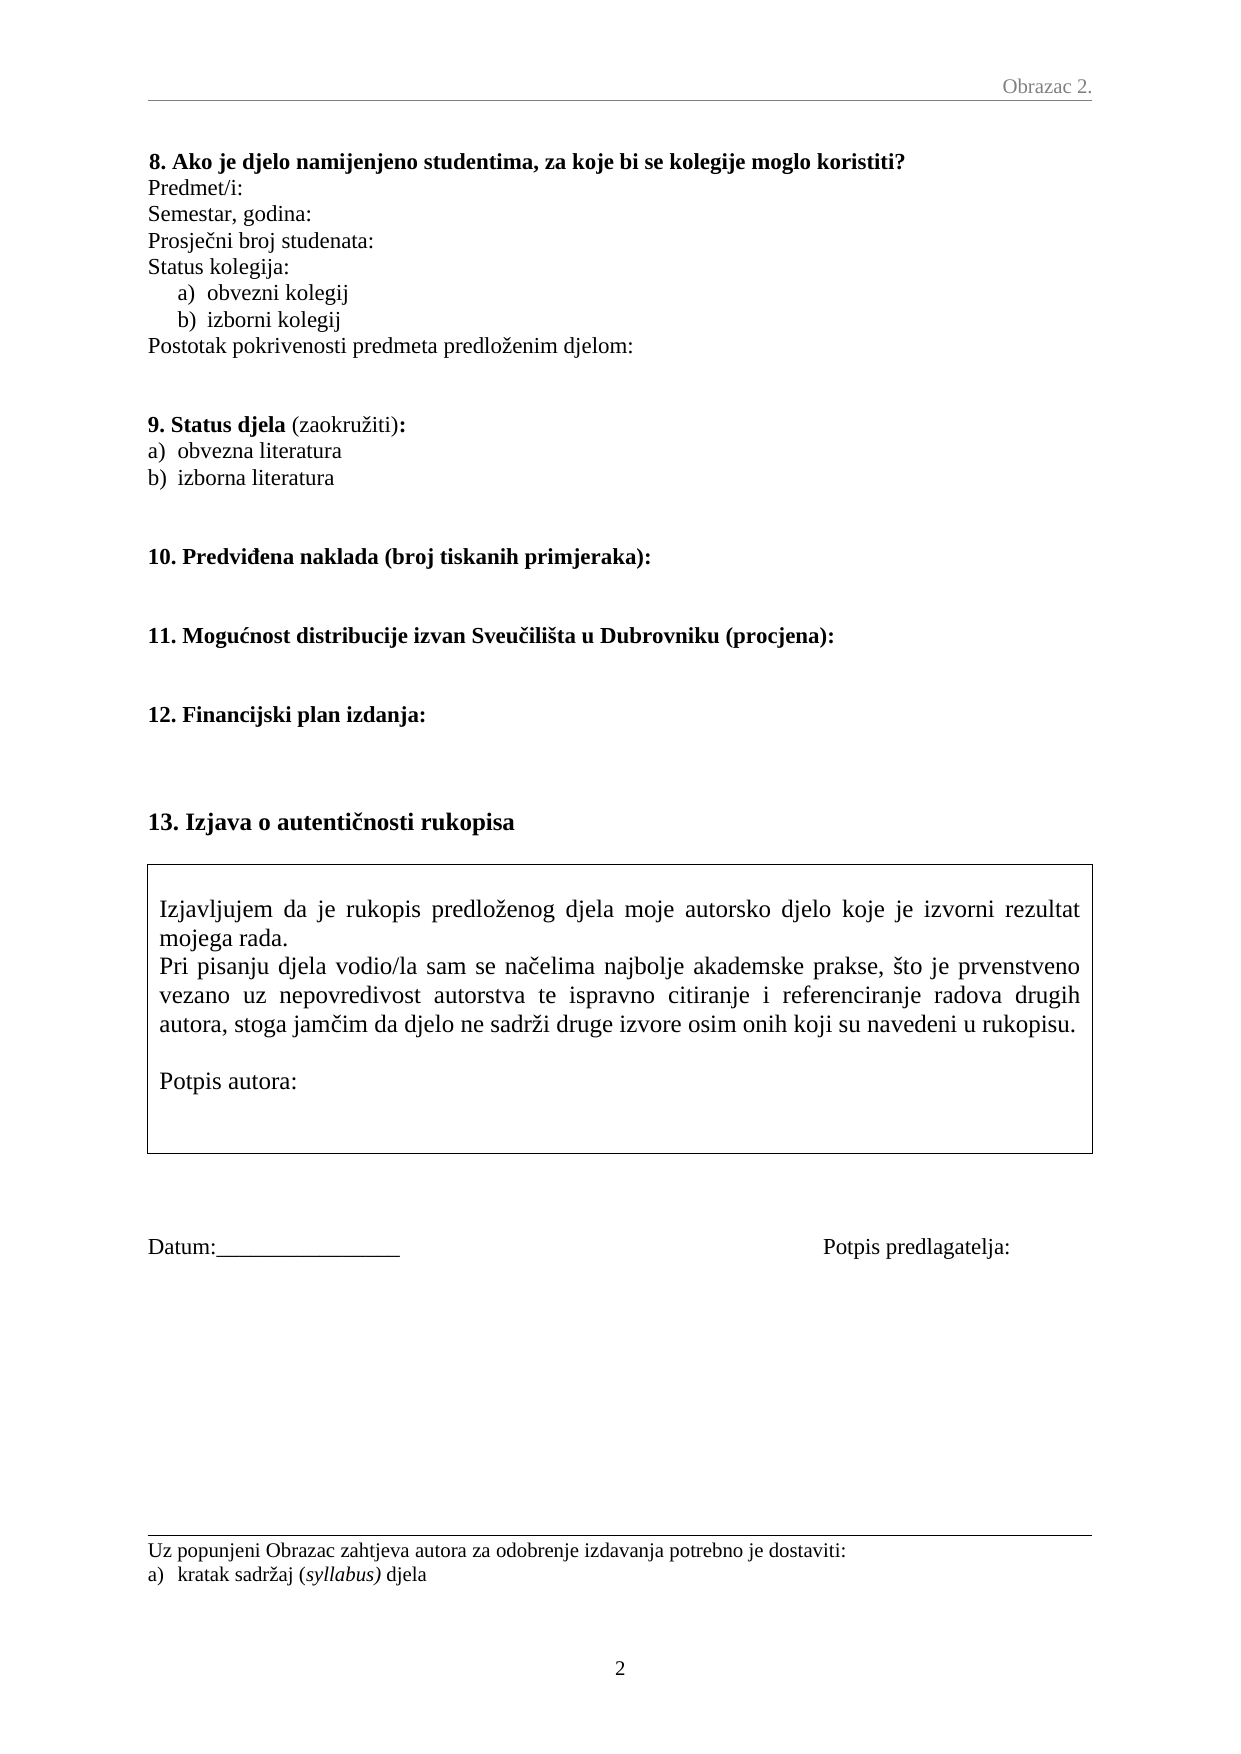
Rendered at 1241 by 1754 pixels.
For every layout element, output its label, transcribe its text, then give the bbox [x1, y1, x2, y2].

text 11. Mogućnost distribucije izvan Sveučilišta u Dubrovniku (procjena): [148, 622, 1092, 648]
list Postotak pokrivenosti predmeta predloženim djelom: [148, 332, 1092, 358]
list Status kolegija: [148, 253, 1092, 279]
list izborna literatura [148, 464, 1092, 490]
list kratak sadržaj (syllabus) djela [148, 1562, 1092, 1586]
text Datum:________________ Potpis predlagatelja: [148, 1233, 1092, 1259]
list Predmet/i: [148, 174, 1092, 200]
list 10. Predviđena naklada (broj tiskanih primjeraka): [148, 543, 1092, 569]
table_header Izjavljujem da je rukopis predloženog djela moje autorsko djelo koje je izvorni rezultat mojega rada. Pri pisanju djela vodio/la sam se načelima najbolje akademske prakse, što je prvenstveno vezano uz nepovredivost autorstva te ispravno citiranje i referenciranje radova drugih autora, stoga jamčim da djelo ne sadrži druge izvore osim onih koji su navedeni u rukopisu. Potpis autora: [148, 865, 1092, 1153]
list 8. Ako je djelo namijenjeno studentima, za koje bi se kolegije moglo koristiti? [148, 148, 1092, 174]
text Uz popunjeni Obrazac zahtjeva autora za odobrenje izdavanja potrebno je dostaviti: [148, 1536, 1092, 1562]
list obvezna literatura [148, 438, 1092, 464]
list Prosječni broj studenata: [148, 227, 1092, 253]
text 12. Financijski plan izdanja: [148, 701, 1092, 727]
list izborni kolegij [177, 306, 1092, 332]
list obvezni kolegij [177, 279, 1092, 306]
list 9. Status djela (zaokružiti): [148, 411, 1092, 438]
list Semestar, godina: [148, 200, 1092, 227]
text 13. Izjava o autentičnosti rukopisa [148, 807, 1092, 835]
